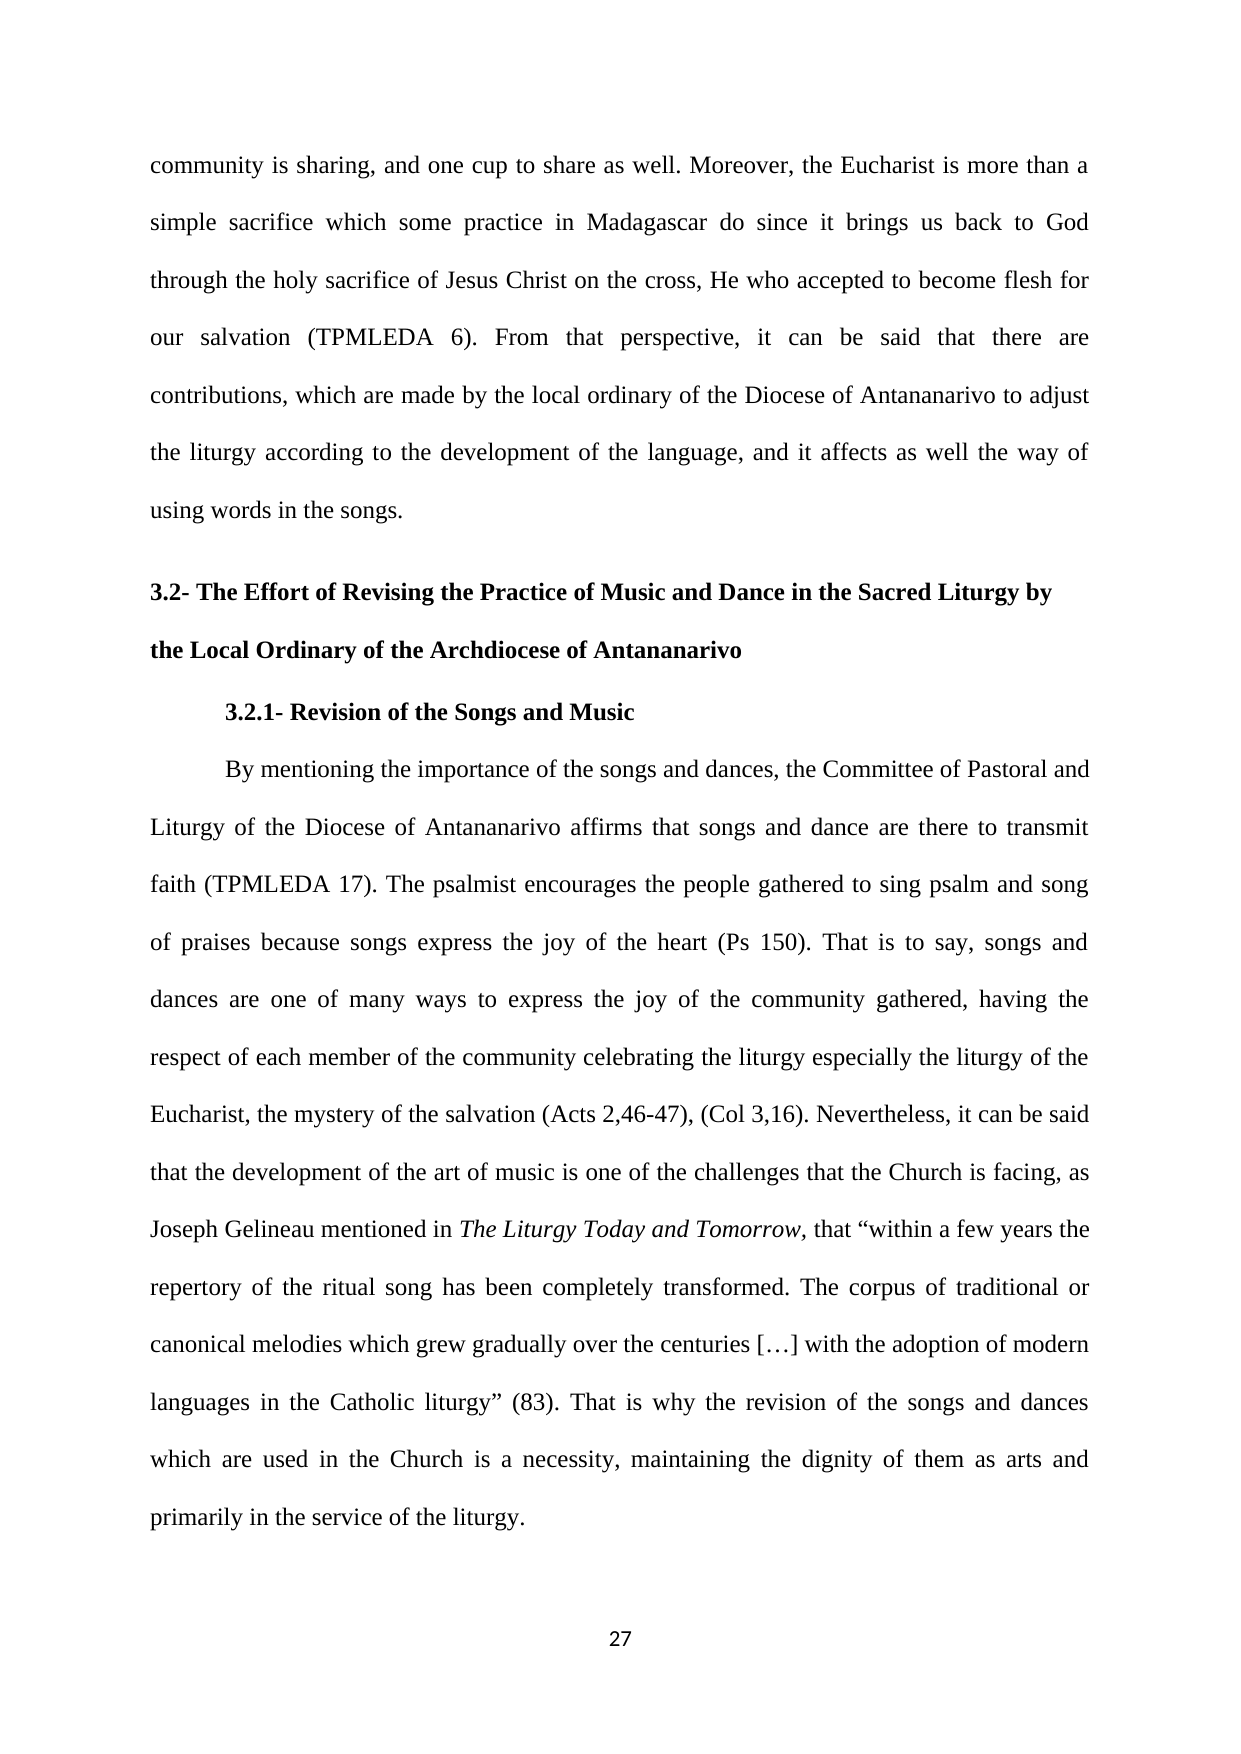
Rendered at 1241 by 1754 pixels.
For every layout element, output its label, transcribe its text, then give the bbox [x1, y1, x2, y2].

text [150, 150, 1090, 524]
text 3.2.1- Revision of the Songs and Music [150, 697, 1090, 725]
text 3.2- The Effort of Revising the Practice of Music and Dance in the Sacred Liturgy by the Local Ordinary of the Archdiocese of Antananarivo [150, 577, 1090, 664]
text By mentioning the importance of the songs and dances, the Committee of Pastoral and Liturgy of the Diocese of Antananarivo affirms that songs and dance are there to transmit faith (TPMLEDA 17). The psalmist encourages the people gathered to sing psalm and song of praises because songs express the joy of the heart (Ps 150). That is to say, songs and dances are one of many ways to express the joy of the community gathered, having the respect of each member of the community celebrating the liturgy especially the liturgy of the Eucharist, the mystery of the salvation (Acts 2,46-47), (Col 3,16). Nevertheless, it can be said that the development of the art of music is one of the challenges that the Church is facing, as Joseph Gelineau mentioned in The Liturgy Today and Tomorrow, that “within a few years the repertory of the ritual song has been completely transformed. The corpus of traditional or canonical melodies which grew gradually over the centuries […] with the adoption of modern languages in the Catholic liturgy” (83). That is why the revision of the songs and dances which are used in the Church is a necessity, maintaining the dignity of them as arts and primarily in the service of the liturgy. [150, 754, 1090, 1530]
